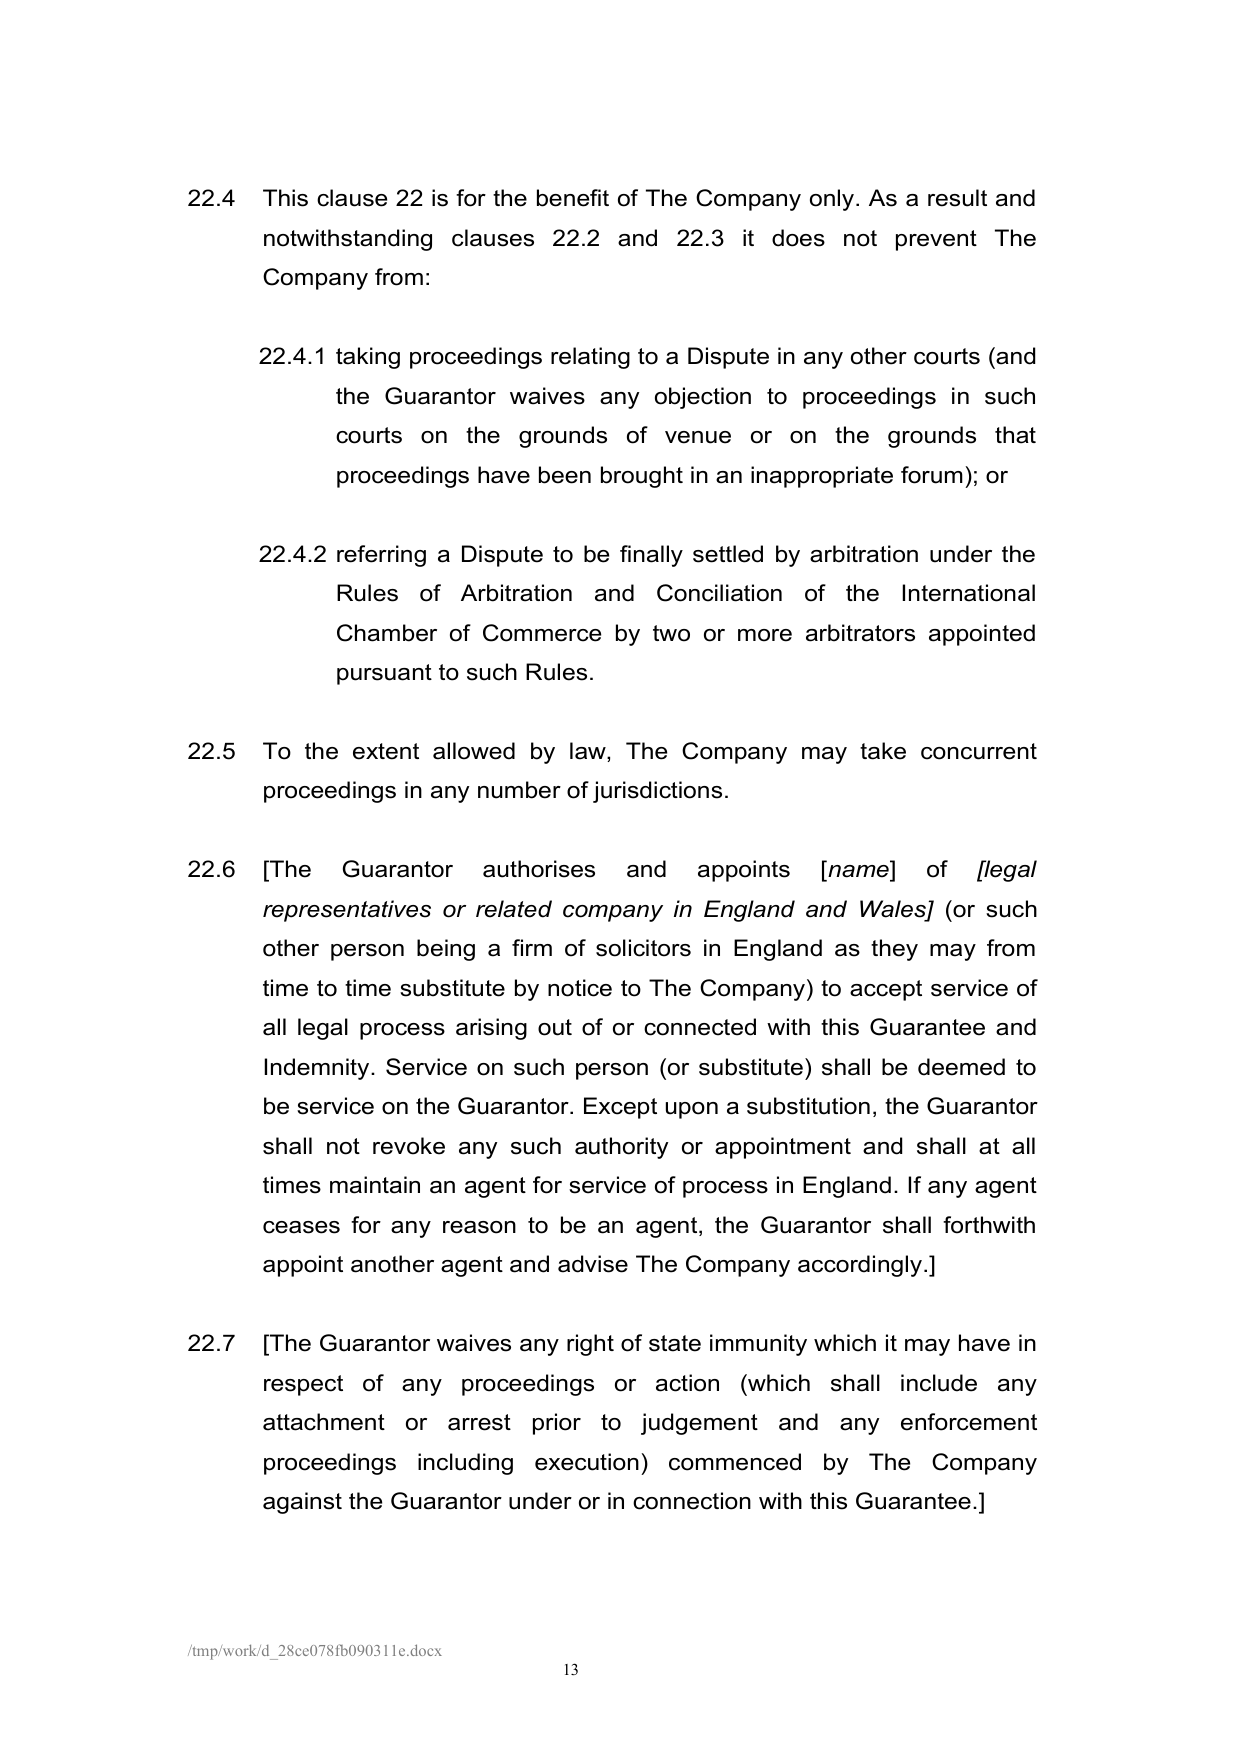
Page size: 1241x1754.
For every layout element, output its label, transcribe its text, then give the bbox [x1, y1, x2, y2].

text 22.4 This clause 22 is for the benefit of The Company only. As a result and notwithstanding clauses 22.2 and 22.3 it does not prevent The Company from: [187, 185, 1038, 291]
text 22.4.2 referring a Dispute to be finally settled by arbitration under the Rules of Arbitration and Conciliation of the International Chamber of Commerce by two or more arbitrators appointed pursuant to such Rules. [258, 541, 1038, 685]
text 22.7 [The Guarantor waives any right of state immunity which it may have in respect of any proceedings or action (which shall include any attachment or arrest prior to judgement and any enforcement proceedings including execution) commenced by The Company against the Guarantor under or in connection with this Guarantee.] [187, 1330, 1038, 1514]
text 22.6 [The Guarantor authorises and appoints [name] of [legal representatives or related company in England and Wales] (or such other person being a firm of solicitors in England as they may from time to time substitute by notice to The Company) to accept service of all legal process arising out of or connected with this Guarantee and Indemnity. Service on such person (or substitute) shall be deemed to be service on the Guarantor. Except upon a substitution, the Guarantor shall not revoke any such authority or appointment and shall at all times maintain an agent for service of process in England. If any agent ceases for any reason to be an agent, the Guarantor shall forthwith appoint another agent and advise The Company accordingly.] [187, 856, 1038, 1278]
text 22.4.1 taking proceedings relating to a Dispute in any other courts (and the Guarantor waives any objection to proceedings in such courts on the grounds of venue or on the grounds that proceedings have been brought in an inappropriate forum); or [258, 343, 1038, 488]
text 22.5 To the extent allowed by law, The Company may take concurrent proceedings in any number of jurisdictions. [187, 738, 1038, 804]
